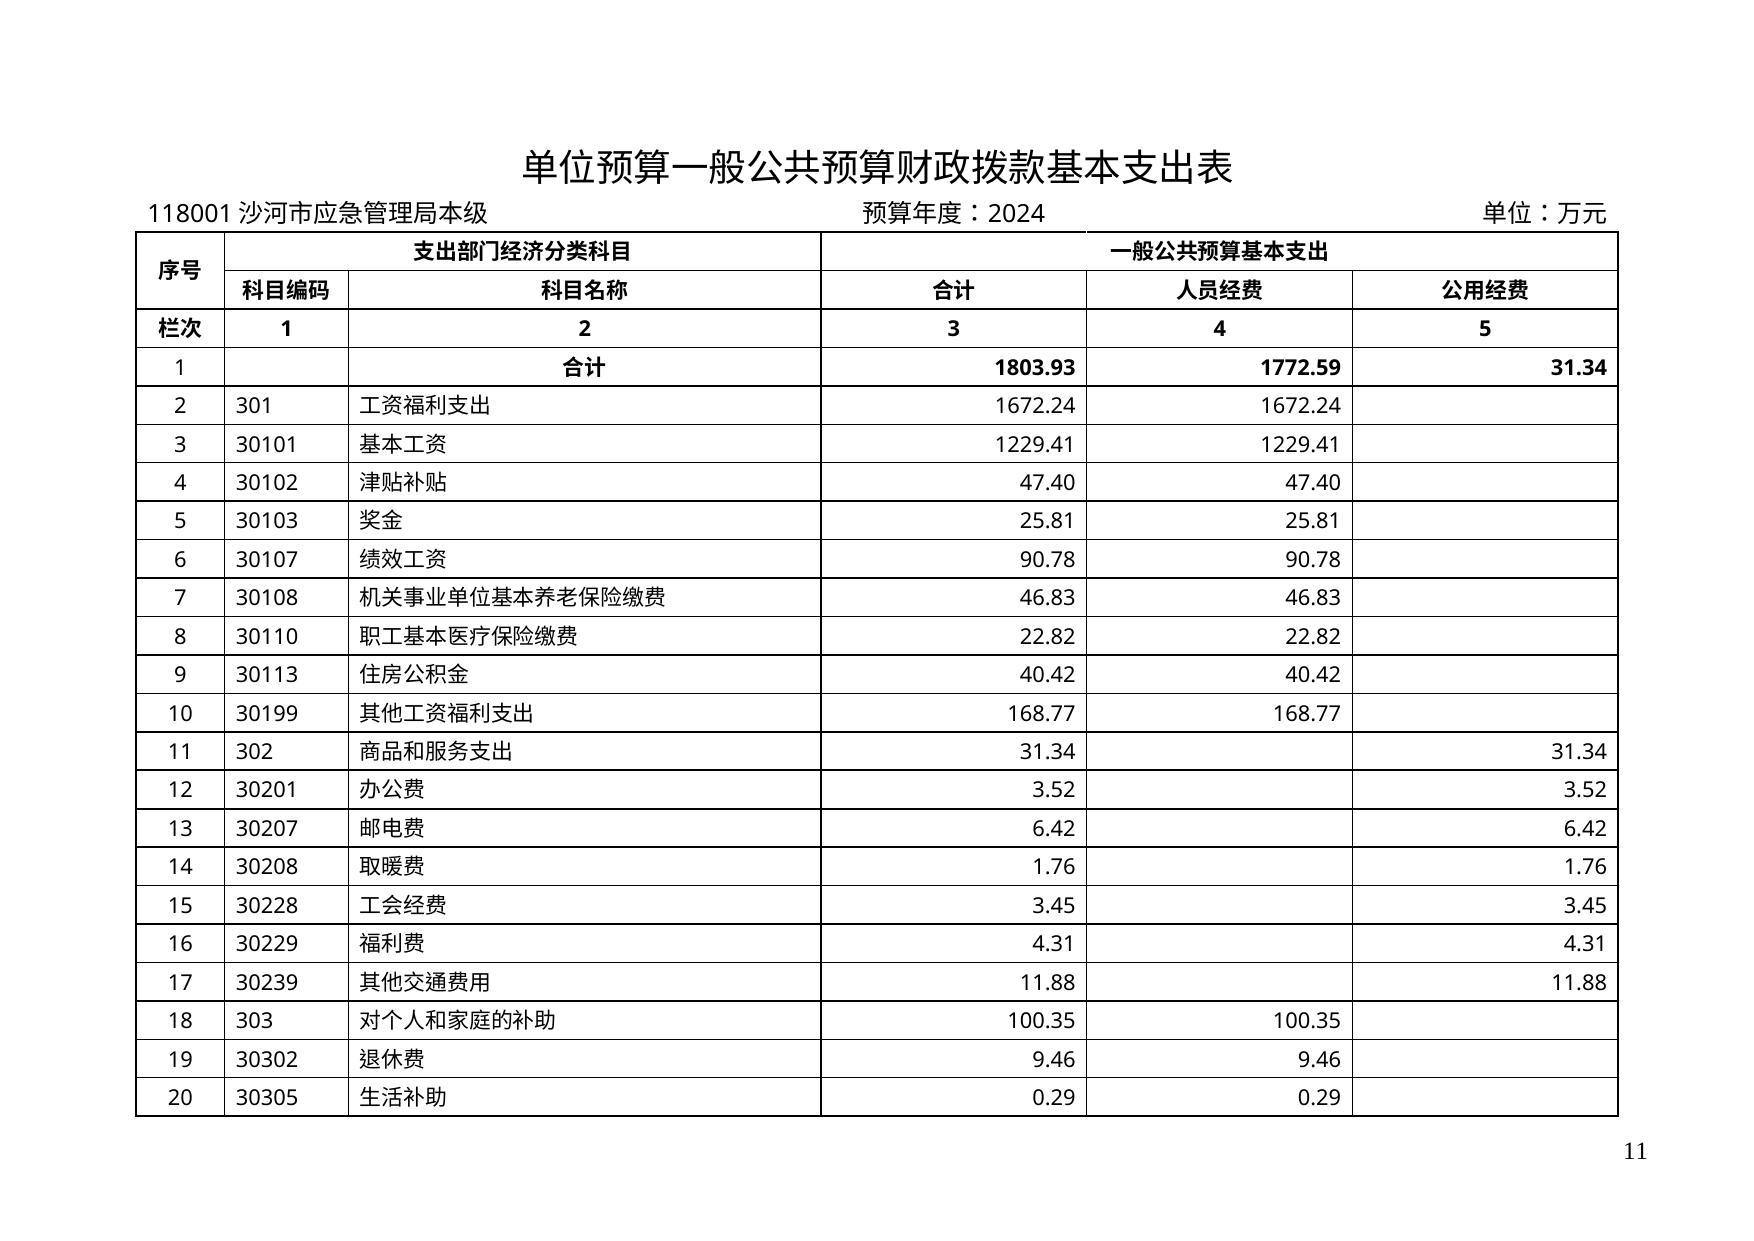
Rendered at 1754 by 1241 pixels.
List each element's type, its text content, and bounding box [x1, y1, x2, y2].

table_cell 17 [137, 963, 224, 1000]
table_cell [1353, 425, 1617, 462]
table_cell 合计 [349, 348, 820, 385]
table_cell 30199 [225, 694, 348, 731]
table_cell 12 [137, 771, 224, 808]
table_cell 30201 [225, 771, 348, 808]
table_cell 序号 [137, 233, 224, 308]
table_cell 住房公积金 [349, 656, 820, 692]
table_cell 工会经费 [349, 886, 820, 923]
table_cell 30110 [225, 617, 348, 654]
table_cell 7 [137, 579, 224, 616]
table_cell 5 [1353, 310, 1617, 347]
table_cell 1672.24 [822, 387, 1086, 423]
table_cell 30208 [225, 848, 348, 885]
table_cell 4 [1087, 310, 1352, 347]
table_cell 30113 [225, 656, 348, 692]
table_cell 8 [137, 617, 224, 654]
table_cell 30302 [225, 1040, 348, 1077]
table_cell [1087, 886, 1352, 923]
table_cell 0.29 [1087, 1078, 1352, 1115]
table_cell 1229.41 [1087, 425, 1352, 462]
table_cell 11.88 [822, 963, 1086, 1000]
table_cell 支出部门经济分类科目 [225, 233, 820, 270]
table_cell 1.76 [1353, 848, 1617, 885]
table_cell [1353, 656, 1617, 692]
table_cell [225, 348, 348, 385]
table_cell 10 [137, 694, 224, 731]
table_cell 3 [822, 310, 1086, 347]
table_cell 11.88 [1353, 963, 1617, 1000]
table_cell [1353, 502, 1617, 539]
table_cell 3.52 [822, 771, 1086, 808]
table_cell 18 [137, 1002, 224, 1038]
table_cell [1353, 1078, 1617, 1115]
table_cell 30107 [225, 540, 348, 577]
table_cell 其他交通费用 [349, 963, 820, 1000]
table_cell [1353, 1040, 1617, 1077]
table_cell 30103 [225, 502, 348, 539]
table_cell [1087, 925, 1352, 962]
table_cell 25.81 [1087, 502, 1352, 539]
table_cell [1353, 540, 1617, 577]
table_cell 4.31 [1353, 925, 1617, 962]
table_cell 3.52 [1353, 771, 1617, 808]
table_cell 6 [137, 540, 224, 577]
table_cell 30305 [225, 1078, 348, 1115]
table_cell 14 [137, 848, 224, 885]
table_cell 栏次 [137, 310, 224, 347]
table_cell 31.34 [1353, 733, 1617, 769]
table_cell [1353, 694, 1617, 731]
table_cell 40.42 [1087, 656, 1352, 692]
table_cell 47.40 [822, 463, 1086, 500]
table_cell 奖金 [349, 502, 820, 539]
table_cell [1087, 848, 1352, 885]
table_cell 退休费 [349, 1040, 820, 1077]
table_cell 46.83 [822, 579, 1086, 616]
table_cell 30229 [225, 925, 348, 962]
table_cell 6.42 [822, 810, 1086, 846]
table_cell 1.76 [822, 848, 1086, 885]
table_cell 100.35 [1087, 1002, 1352, 1038]
table_cell 商品和服务支出 [349, 733, 820, 769]
table_cell 科目名称 [349, 271, 820, 308]
table_cell 31.34 [1353, 348, 1617, 385]
table_cell 3.45 [1353, 886, 1617, 923]
table_cell 40.42 [822, 656, 1086, 692]
table_cell 22.82 [1087, 617, 1352, 654]
table_cell 19 [137, 1040, 224, 1077]
table_cell [1353, 387, 1617, 423]
table_cell 合计 [822, 271, 1086, 308]
table_cell 30108 [225, 579, 348, 616]
table_cell 福利费 [349, 925, 820, 962]
table_cell [1087, 810, 1352, 846]
table_cell 一般公共预算基本支出 [822, 233, 1617, 270]
text 单位预算一般公共预算财政拨款基本支出表 [106, 142, 1648, 193]
table_cell 0.29 [822, 1078, 1086, 1115]
table_cell 取暖费 [349, 848, 820, 885]
table_cell 其他工资福利支出 [349, 694, 820, 731]
table_cell 绩效工资 [349, 540, 820, 577]
table_cell 9 [137, 656, 224, 692]
table_cell 4 [137, 463, 224, 500]
table_cell [1353, 579, 1617, 616]
table_cell 生活补助 [349, 1078, 820, 1115]
table_cell 津贴补贴 [349, 463, 820, 500]
table_cell 15 [137, 886, 224, 923]
table_cell 3 [137, 425, 224, 462]
table_cell 168.77 [1087, 694, 1352, 731]
table_cell 4.31 [822, 925, 1086, 962]
table_cell 13 [137, 810, 224, 846]
table_cell 3.45 [822, 886, 1086, 923]
table_cell [1087, 963, 1352, 1000]
table_cell 22.82 [822, 617, 1086, 654]
table_cell 47.40 [1087, 463, 1352, 500]
table_cell 9.46 [1087, 1040, 1352, 1077]
table_cell 100.35 [822, 1002, 1086, 1038]
table_cell 301 [225, 387, 348, 423]
table_cell 302 [225, 733, 348, 769]
table_cell 30207 [225, 810, 348, 846]
table_cell 30228 [225, 886, 348, 923]
table_cell 职工基本医疗保险缴费 [349, 617, 820, 654]
table_cell 11 [137, 733, 224, 769]
table_cell 1803.93 [822, 348, 1086, 385]
table_cell 46.83 [1087, 579, 1352, 616]
table_cell 5 [137, 502, 224, 539]
table_cell 公用经费 [1353, 271, 1617, 308]
table_header 单位：万元 [1087, 195, 1617, 231]
table_cell 90.78 [822, 540, 1086, 577]
table_cell 16 [137, 925, 224, 962]
table_cell 25.81 [822, 502, 1086, 539]
table_cell 90.78 [1087, 540, 1352, 577]
table_cell [1087, 771, 1352, 808]
table_cell 31.34 [822, 733, 1086, 769]
table_cell [1353, 617, 1617, 654]
table_cell 基本工资 [349, 425, 820, 462]
table_cell 科目编码 [225, 271, 348, 308]
table_cell 2 [349, 310, 820, 347]
table_cell 对个人和家庭的补助 [349, 1002, 820, 1038]
table_header 118001沙河市应急管理局本级 [137, 195, 820, 231]
table_cell 办公费 [349, 771, 820, 808]
table_cell 1229.41 [822, 425, 1086, 462]
table_cell 6.42 [1353, 810, 1617, 846]
table_cell 30101 [225, 425, 348, 462]
table_header 预算年度：2024 [822, 195, 1086, 231]
table_cell [1087, 733, 1352, 769]
table_cell 1 [225, 310, 348, 347]
table_cell 9.46 [822, 1040, 1086, 1077]
table_cell [1353, 463, 1617, 500]
table_cell 1672.24 [1087, 387, 1352, 423]
table_cell 1 [137, 348, 224, 385]
table_cell 1772.59 [1087, 348, 1352, 385]
table_cell 20 [137, 1078, 224, 1115]
table_cell 30102 [225, 463, 348, 500]
table_cell 邮电费 [349, 810, 820, 846]
table_cell [1353, 1002, 1617, 1038]
table_cell 30239 [225, 963, 348, 1000]
table_cell 机关事业单位基本养老保险缴费 [349, 579, 820, 616]
table_cell 168.77 [822, 694, 1086, 731]
table_cell 2 [137, 387, 224, 423]
table_cell 工资福利支出 [349, 387, 820, 423]
table_cell 303 [225, 1002, 348, 1038]
table_cell 人员经费 [1087, 271, 1352, 308]
